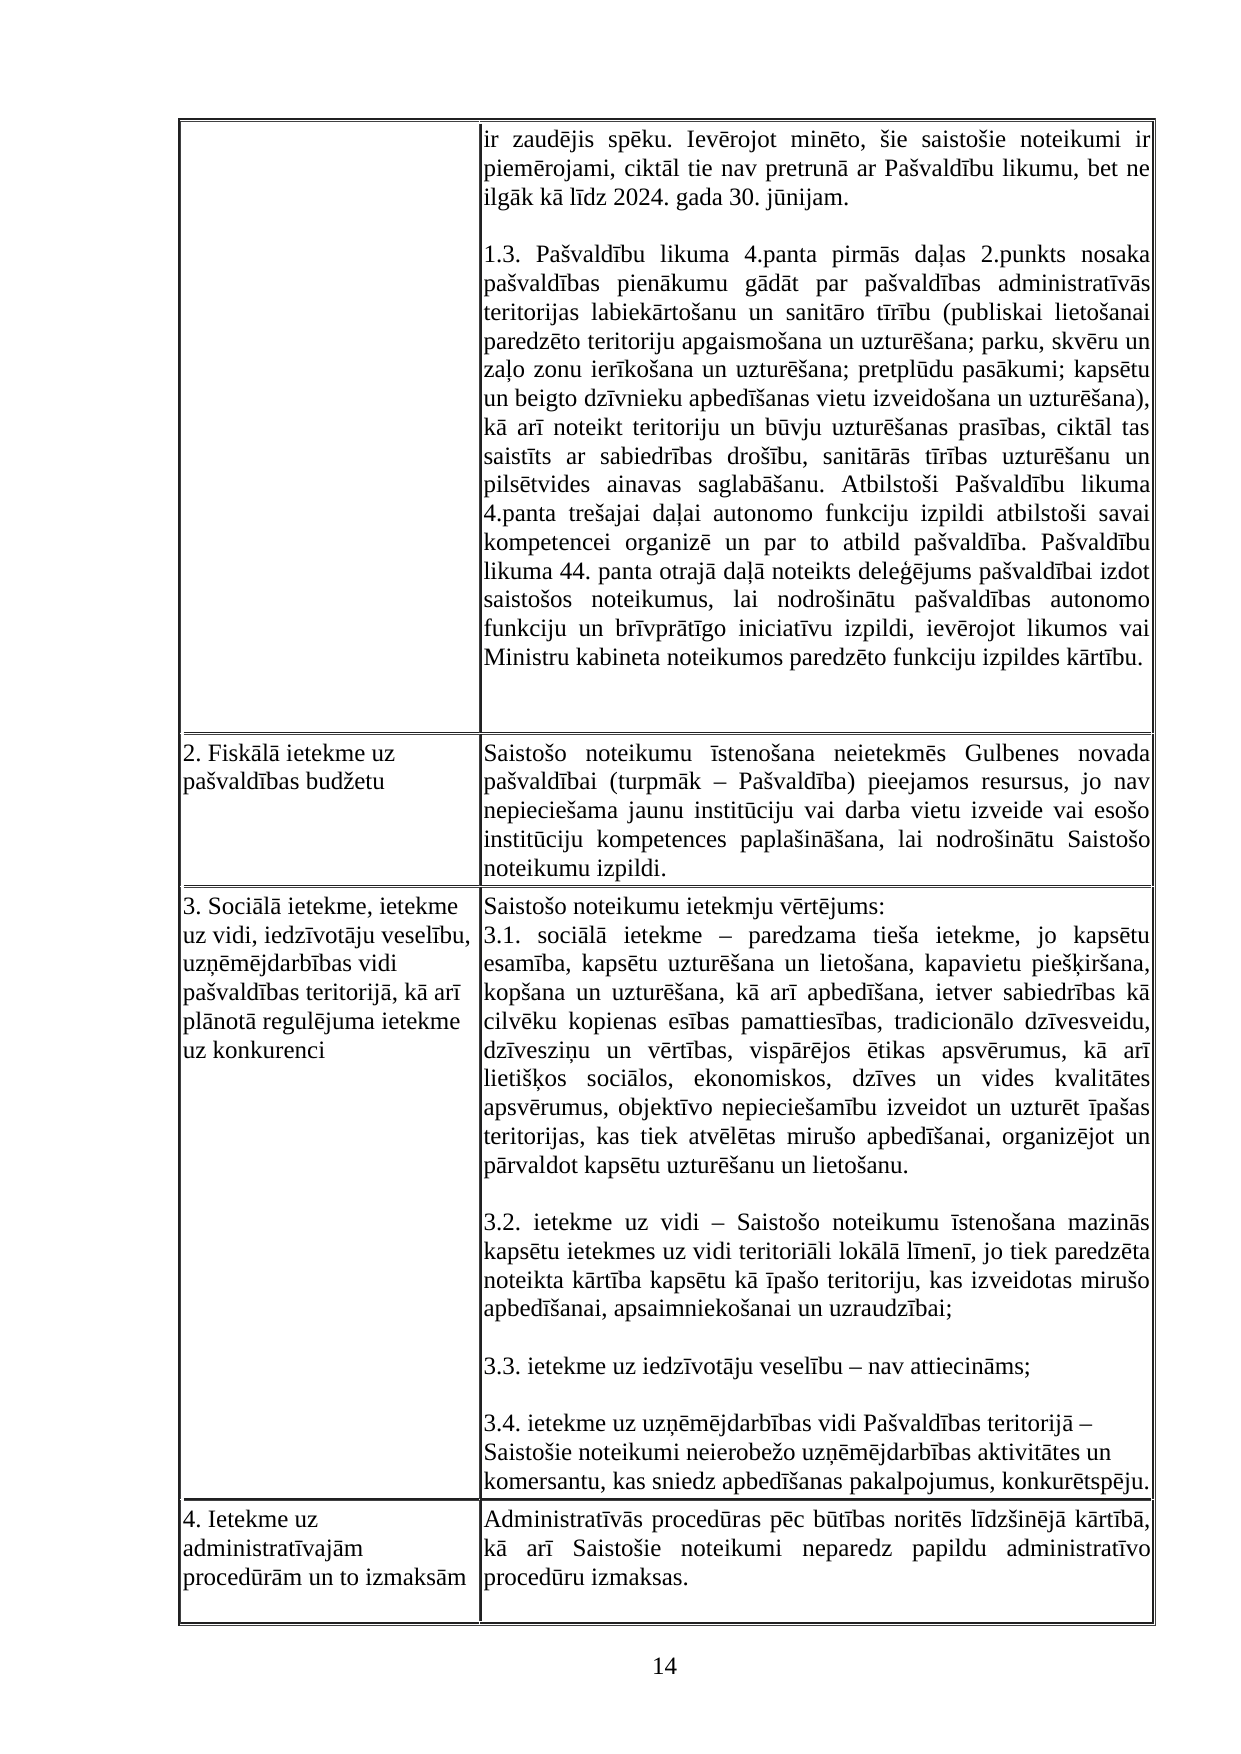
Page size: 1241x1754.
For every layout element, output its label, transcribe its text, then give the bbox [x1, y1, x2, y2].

table_cell 4. Ietekme uz administratīvajām procedūrām un to izmaksām [180, 1498, 480, 1622]
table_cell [181, 120, 480, 731]
table_cell Saistošo noteikumu ietekmju vērtējums: 3.1. sociālā ietekme – paredzama tieša ietekme, jo kapsētu esamība, kapsētu uzturēšana un lietošana, kapavietu piešķiršana, kopšana un uzturēšana, kā arī apbedīšana, ietver sabiedrības kā cilvēku kopienas esības pamattiesības, tradicionālo dzīvesveidu, dzīvesziņu un vērtības, vispārējos ētikas apsvērumus, kā arī lietišķos sociālos, ekonomiskos, dzīves un vides kvalitātes apsvērumus, objektīvo nepieciešamību izveidot un uzturēt īpašas teritorijas, kas tiek atvēlētas mirušo apbedīšanai, organizējot un pārvaldot kapsētu uzturēšanu un lietošanu. 3.2. ietekme uz vidi – Saistošo noteikumu īstenošana mazinās kapsētu ietekmes uz vidi teritoriāli lokālā līmenī, jo tiek paredzēta noteikta kārtība kapsētu kā īpašo teritoriju, kas izveidotas mirušo apbedīšanai, apsaimniekošanai un uzraudzībai; 3.3. ietekme uz iedzīvotāju veselību – nav attiecināms; 3.4. ietekme uz uzņēmējdarbības vidi Pašvaldības teritorijā – Saistošie noteikumi neierobežo uzņēmējdarbības aktivitātes un komersantu, kas sniedz apbedīšanas pakalpojumus, konkurētspēju. [482, 885, 1153, 1498]
table_cell 3. Sociālā ietekme, ietekme uz vidi, iedzīvotāju veselību, uzņēmējdarbības vidi pašvaldības teritorijā, kā arī plānotā regulējuma ietekme uz konkurenci [181, 885, 479, 1498]
table_cell 2. Fiskālā ietekme uz pašvaldības budžetu [181, 731, 479, 884]
table_cell Saistošo noteikumu īstenošana neietekmēs Gulbenes novada pašvaldībai (turpmāk – Pašvaldība) pieejamos resursus, jo nav nepieciešama jaunu institūciju vai darba vietu izveide vai esošo institūciju kompetences paplašināšana, lai nodrošinātu Saistošo noteikumu izpildi. [482, 731, 1153, 884]
table_cell Administratīvās procedūras pēc būtības noritēs līdzšinējā kārtībā, kā arī Saistošie noteikumi neparedz papildu administratīvo procedūru izmaksas. [480, 1498, 1154, 1622]
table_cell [480, 122, 1152, 731]
